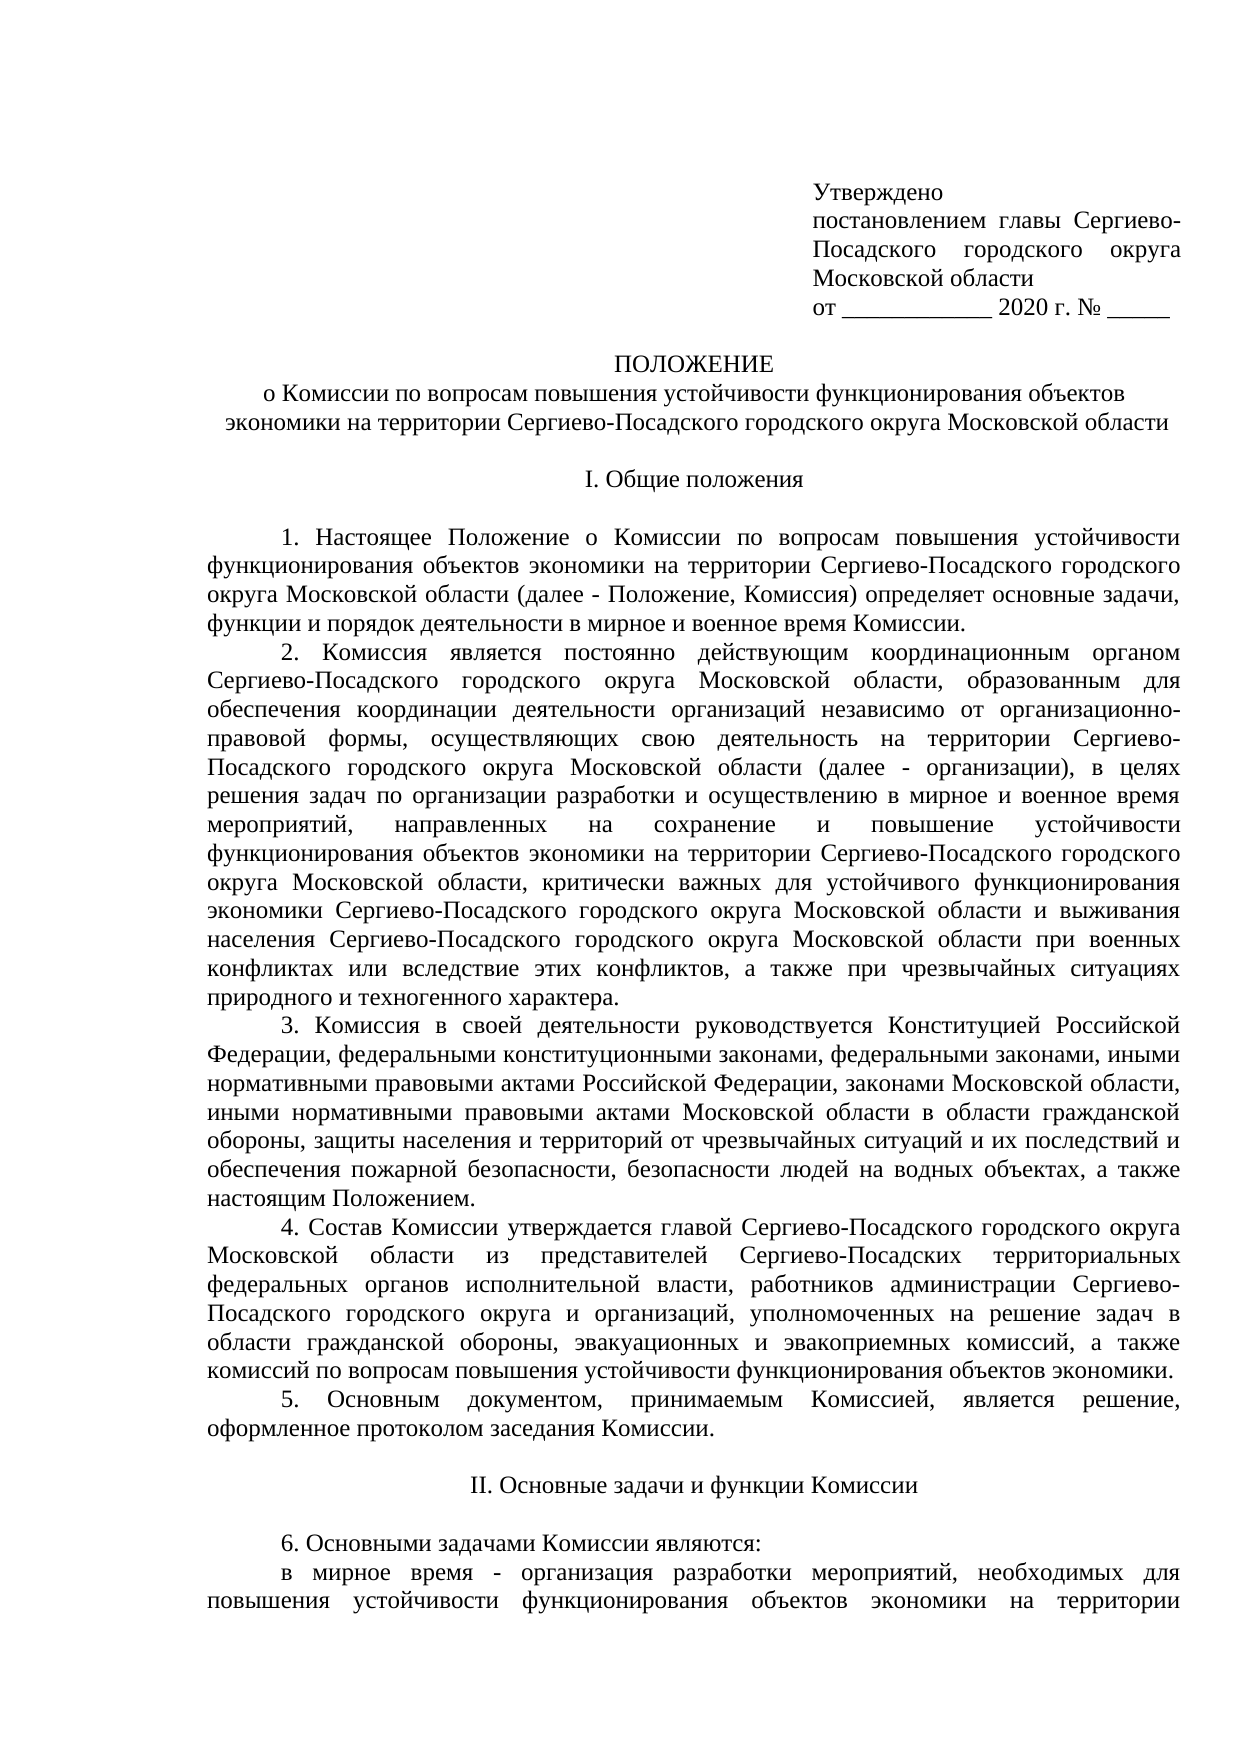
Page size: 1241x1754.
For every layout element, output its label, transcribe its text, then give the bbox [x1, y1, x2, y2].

text о Комиссии по вопросам повышения устойчивости функционирования объектов [207, 378, 1181, 407]
text I. Общие положения [207, 464, 1181, 493]
text 1. Настоящее Положение о Комиссии по вопросам повышения устойчивости функционирования объектов экономики на территории Сергиево-Посадского городского округа Московской области (далее - Положение, Комиссия) определяет основные задачи, функции и порядок деятельности в мирное и военное время Комиссии. [207, 522, 1181, 637]
text экономики на территории Сергиево-Посадского городского округа Московской области [207, 407, 1181, 436]
text 3. Комиссия в своей деятельности руководствуется Конституцией Российской Федерации, федеральными конституционными законами, федеральными законами, иными нормативными правовыми актами Российской Федерации, законами Московской области, иными нормативными правовыми актами Московской области в области гражданской обороны, защиты населения и территорий от чрезвычайных ситуаций и их последствий и обеспечения пожарной безопасности, безопасности людей на водных объектах, а также настоящим Положением. [207, 1011, 1181, 1212]
text II. Основные задачи и функции Комиссии [207, 1471, 1181, 1499]
text 4. Состав Комиссии утверждается главой Сергиево-Посадского городского округа Московской области из представителей Сергиево-Посадских территориальных федеральных органов исполнительной власти, работников администрации Сергиево-Посадского городского округа и организаций, уполномоченных на решение задач в области гражданской обороны, эвакуационных и эвакоприемных комиссий, а также комиссий по вопросам повышения устойчивости функционирования объектов экономики. [207, 1212, 1181, 1384]
text 6. Основными задачами Комиссии являются: [207, 1528, 1181, 1557]
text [207, 1557, 1181, 1614]
text Утверждено [812, 177, 1181, 206]
text 2. Комиссия является постоянно действующим координационным органом Сергиево-Посадского городского округа Московской области, образованным для обеспечения координации деятельности организаций независимо от организационно-правовой формы, осуществляющих свою деятельность на территории Сергиево-Посадского городского округа Московской области (далее - организации), в целях решения задач по организации разработки и осуществлению в мирное и военное время мероприятий, направленных на сохранение и повышение устойчивости функционирования объектов экономики на территории Сергиево-Посадского городского округа Московской области, критически важных для устойчивого функционирования экономики Сергиево-Посадского городского округа Московской области и выживания населения Сергиево-Посадского городского округа Московской области при военных конфликтах или вследствие этих конфликтов, а также при чрезвычайных ситуациях природного и техногенного характера. [207, 637, 1181, 1011]
text от ____________ 2020 г. № _____ [812, 292, 1181, 321]
text ПОЛОЖЕНИЕ [207, 349, 1181, 378]
text 5. Основным документом, принимаемым Комиссией, является решение, оформленное протоколом заседания Комиссии. [207, 1384, 1181, 1442]
text постановлением главы Сергиево-Посадского городского округа Московской области [812, 206, 1181, 292]
